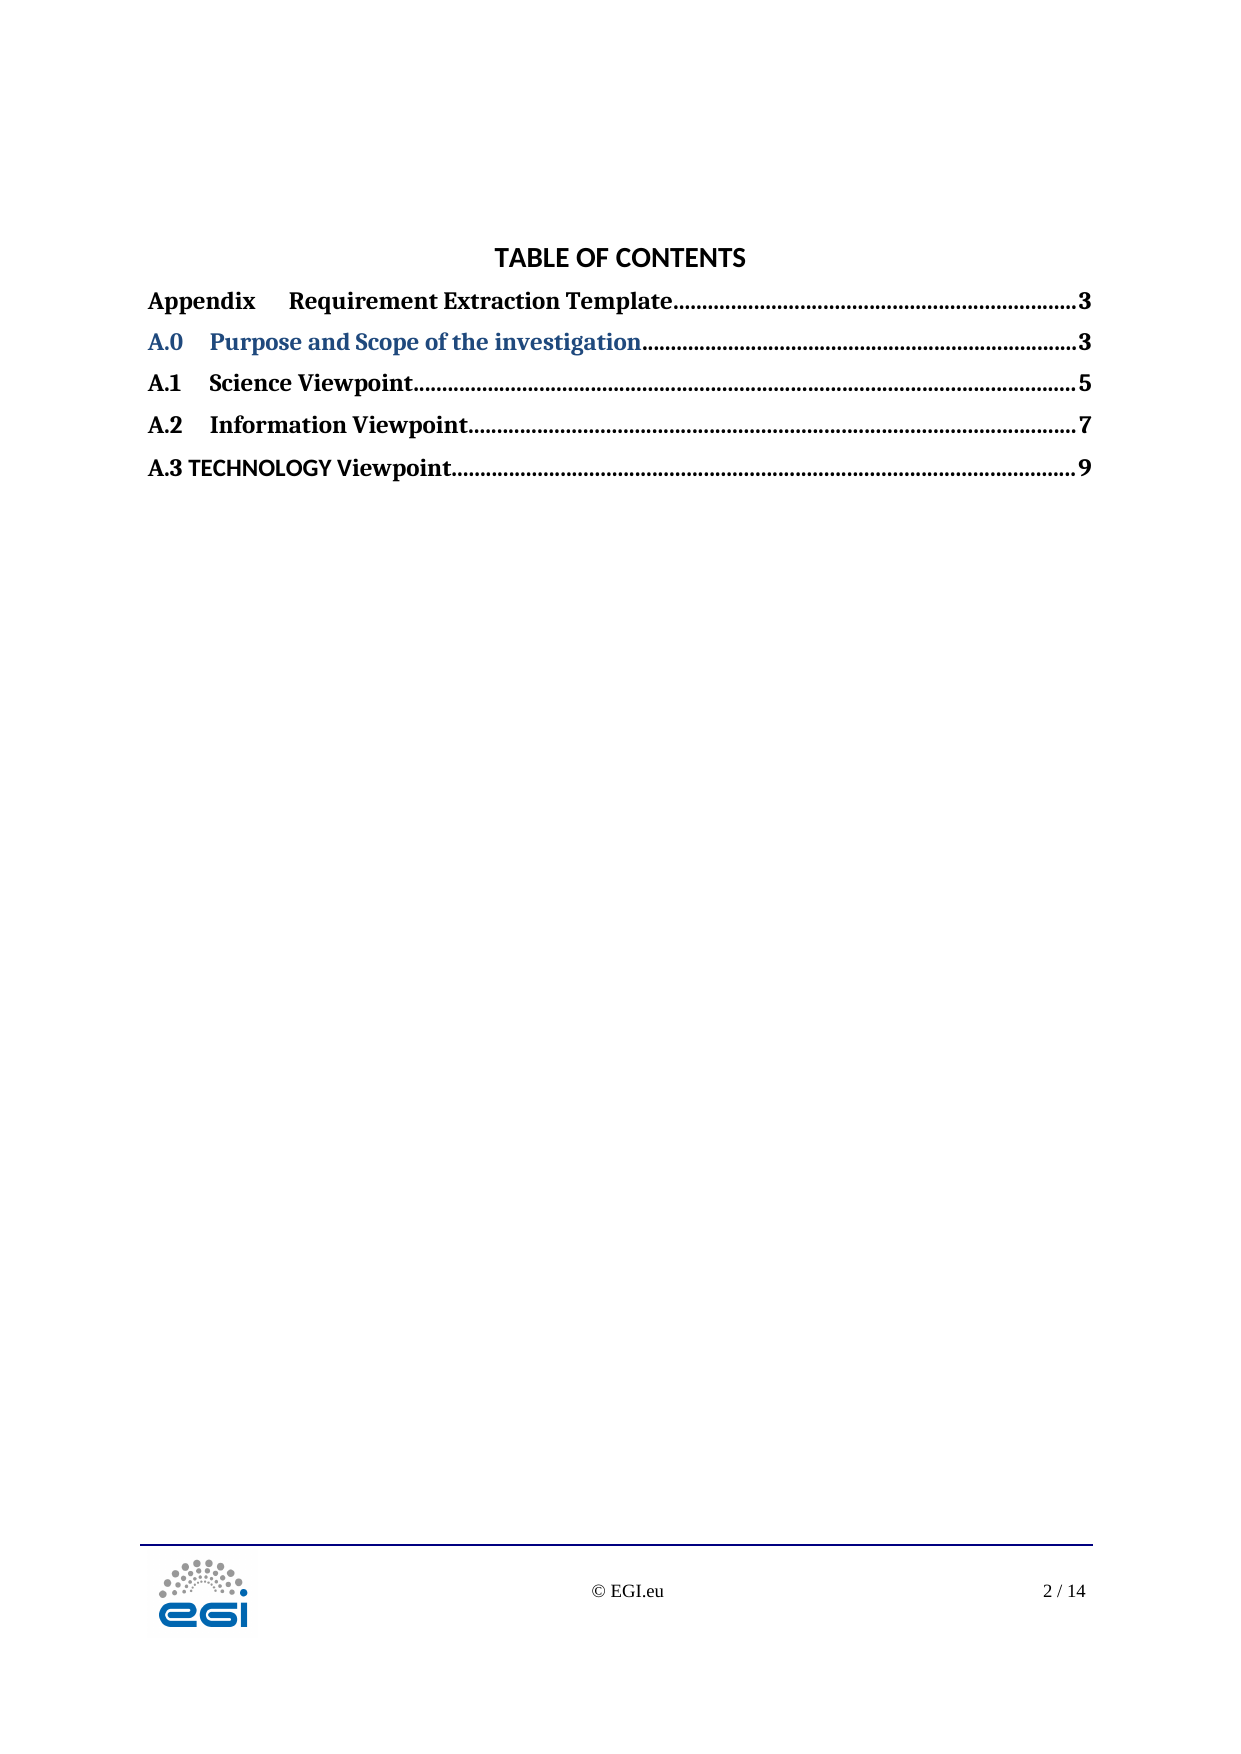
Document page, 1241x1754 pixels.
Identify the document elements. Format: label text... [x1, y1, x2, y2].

text A.3 TECHNOLOGY Viewpoint 9 [148, 452, 1092, 482]
text A.0 Purpose and Scope of the investigation 3 [148, 328, 1092, 357]
picture [147, 1549, 258, 1638]
text A.1 Science Viewpoint 5 [148, 369, 1092, 398]
text TABLE OF CONTENTS [148, 239, 1092, 274]
text Appendix Requirement Extraction Template 3 [148, 287, 1092, 316]
text A.2 Information Viewpoint 7 [148, 411, 1092, 439]
